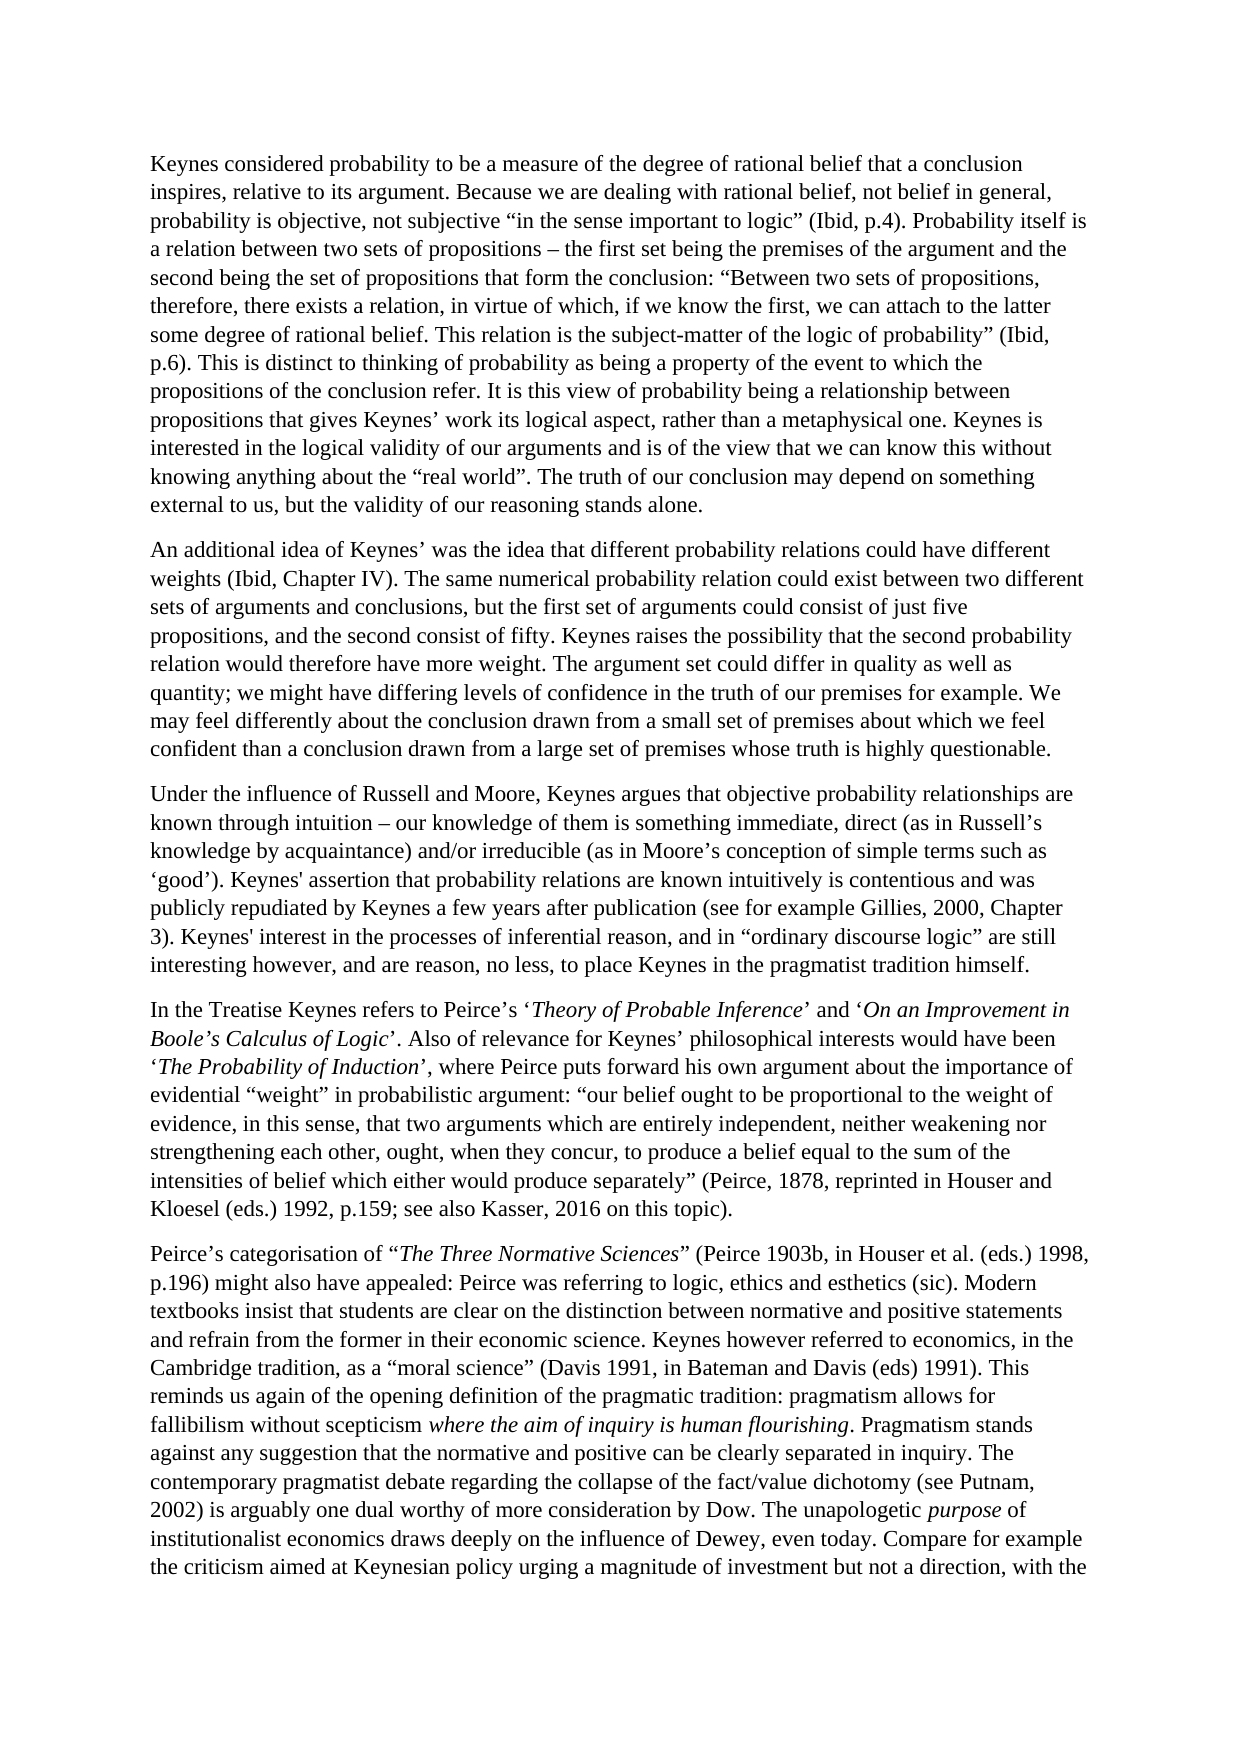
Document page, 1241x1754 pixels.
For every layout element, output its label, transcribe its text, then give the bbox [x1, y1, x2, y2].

text In the Treatise Keynes refers to Peirce’s ‘Theory of Probable Inference’ and ‘On an Improvement in Boole’s Calculus of Logic’. Also of relevance for Keynes’ philosophical interests would have been ‘The Probability of Induction’, where Peirce puts forward his own argument about the importance of evidential “weight” in probabilistic argument: “our belief ought to be proportional to the weight of evidence, in this sense, that two arguments which are entirely independent, neither weakening nor strengthening each other, ought, when they concur, to produce a belief equal to the sum of the intensities of belief which either would produce separately” (Peirce, 1878, reprinted in Houser and Kloesel (eds.) 1992, p.159; see also Kasser, 2016 on this topic). [150, 996, 1090, 1222]
text Keynes considered probability to be a measure of the degree of rational belief that a conclusion inspires, relative to its argument. Because we are dealing with rational belief, not belief in general, probability is objective, not subjective “in the sense important to logic” (Ibid, p.4). Probability itself is a relation between two sets of propositions – the first set being the premises of the argument and the second being the set of propositions that form the conclusion: “Between two sets of propositions, therefore, there exists a relation, in virtue of which, if we know the first, we can attach to the latter some degree of rational belief. This relation is the subject-matter of the logic of probability” (Ibid, p.6). This is distinct to thinking of probability as being a property of the event to which the propositions of the conclusion refer. It is this view of probability being a relationship between propositions that gives Keynes’ work its logical aspect, rather than a metaphysical one. Keynes is interested in the logical validity of our arguments and is of the view that we can know this without knowing anything about the “real world”. The truth of our conclusion may depend on something external to us, but the validity of our reasoning stands alone. [150, 150, 1090, 518]
text An additional idea of Keynes’ was the idea that different probability relations could have different weights (Ibid, Chapter IV). The same numerical probability relation could exist between two different sets of arguments and conclusions, but the first set of arguments could consist of just five propositions, and the second consist of fifty. Keynes raises the possibility that the second probability relation would therefore have more weight. The argument set could differ in quality as well as quantity; we might have differing levels of confidence in the truth of our premises for example. We may feel differently about the conclusion drawn from a small set of premises about which we feel confident than a conclusion drawn from a large set of premises whose truth is highly questionable. [150, 536, 1090, 762]
text Under the influence of Russell and Moore, Keynes argues that objective probability relationships are known through intuition – our knowledge of them is something immediate, direct (as in Russell’s knowledge by acquaintance) and/or irreducible (as in Moore’s conception of simple terms such as ‘good’). Keynes' assertion that probability relations are known intuitively is contentious and was publicly repudiated by Keynes a few years after publication (see for example Gillies, 2000, Chapter 3). Keynes' interest in the processes of inferential reason, and in “ordinary discourse logic” are still interesting however, and are reason, no less, to place Keynes in the pragmatist tradition himself. [150, 781, 1090, 977]
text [150, 1240, 1090, 1579]
